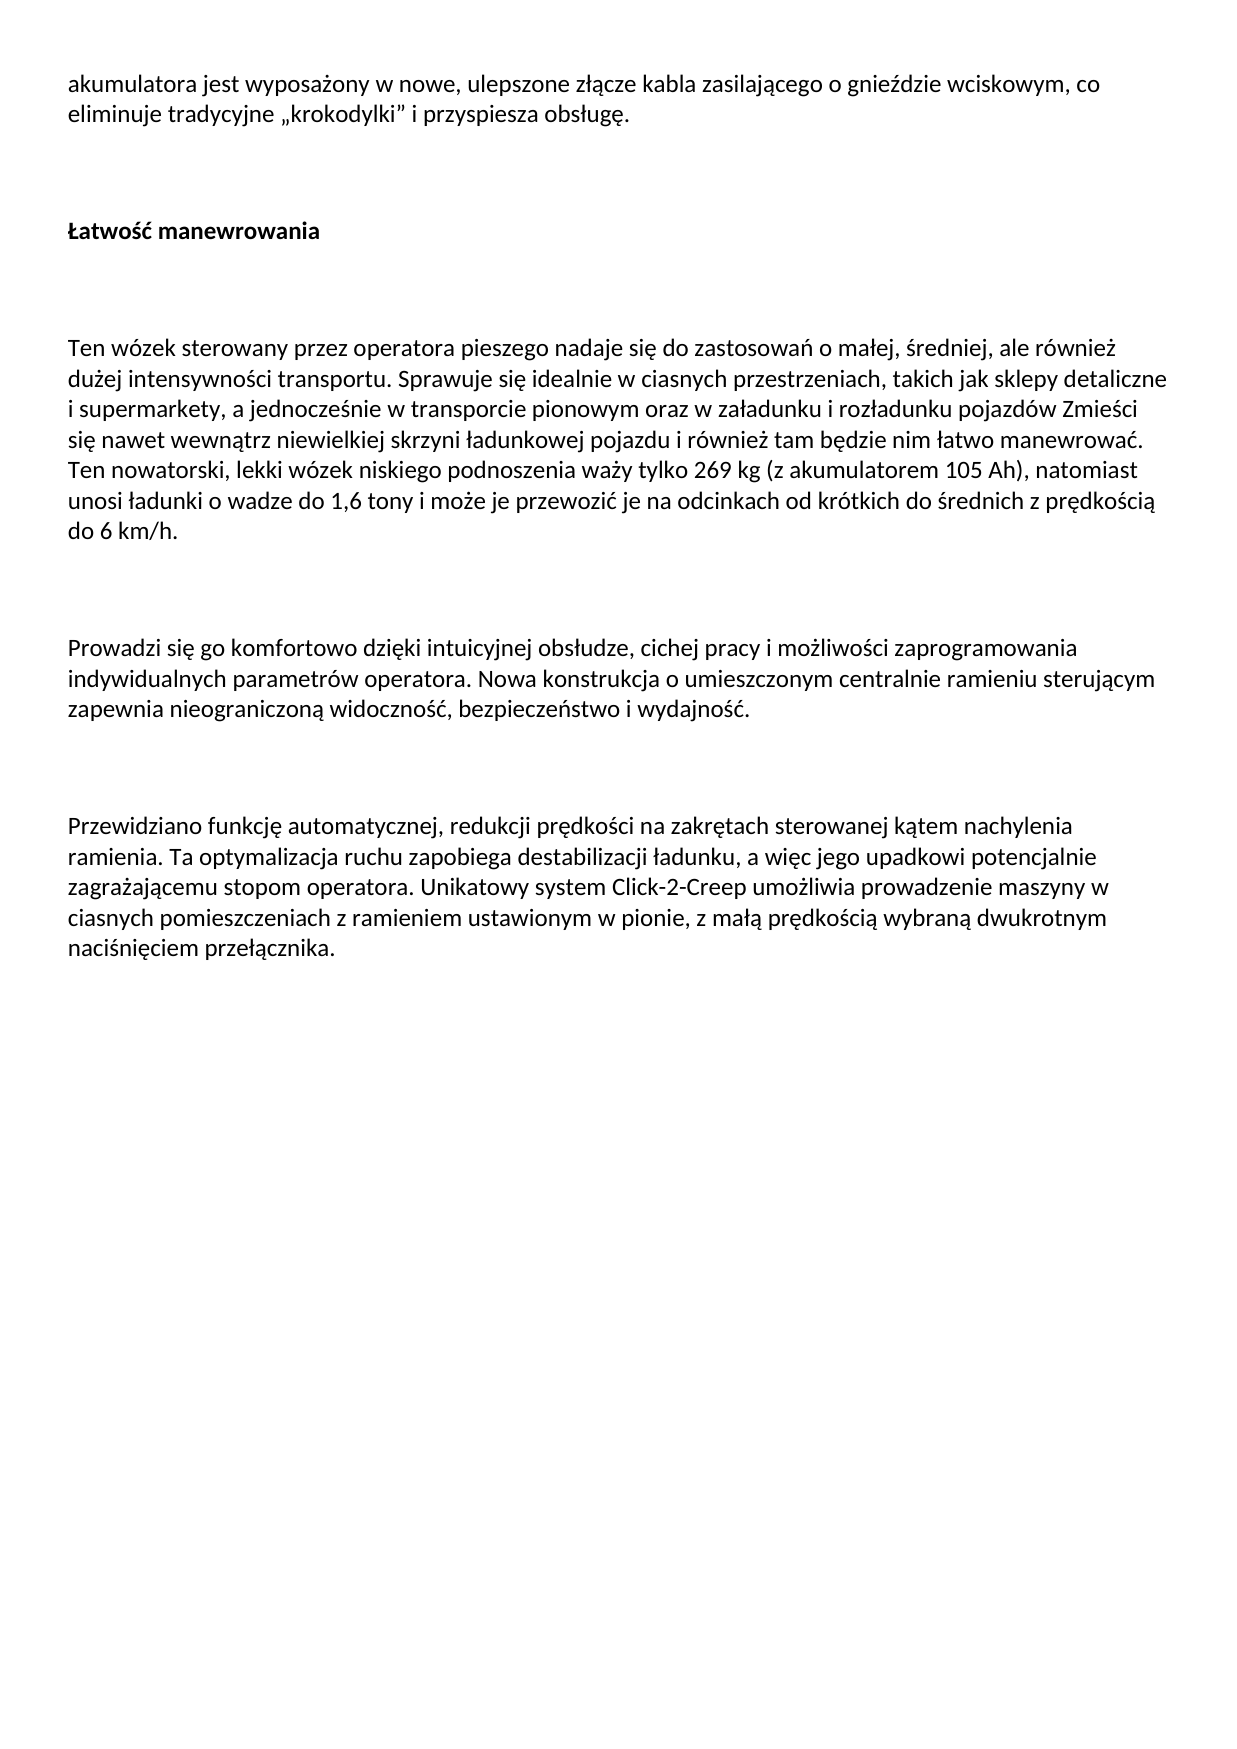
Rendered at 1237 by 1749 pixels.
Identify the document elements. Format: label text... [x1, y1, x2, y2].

text Przewidziano funkcję automatycznej, redukcji prędkości na zakrętach sterowanej kątem nachylenia ramienia. Ta optymalizacja ruchu zapobiega destabilizacji ładunku, a więc jego upadkowi potencjalnie zagrażającemu stopom operatora. Unikatowy system Click-2-Creep umożliwia prowadzenie maszyny w ciasnych pomieszczeniach z ramieniem ustawionym w pionie, z małą prędkością wybraną dwukrotnym naciśnięciem przełącznika. [68, 810, 1169, 963]
text Ten wózek sterowany przez operatora pieszego nadaje się do zastosowań o małej, średniej, ale również dużej intensywności transportu. Sprawuje się idealnie w ciasnych przestrzeniach, takich jak sklepy detaliczne i supermarkety, a jednocześnie w transporcie pionowym oraz w załadunku i rozładunku pojazdów Zmieści się nawet wewnątrz niewielkiej skrzyni ładunkowej pojazdu i również tam będzie nim łatwo manewrować. Ten nowatorski, lekki wózek niskiego podnoszenia waży tylko 269 kg (z akumulatorem 105 Ah), natomiast unosi ładunki o wadze do 1,6 tony i może je przewozić je na odcinkach od krótkich do średnich z prędkością do 6 km/h. [68, 332, 1169, 546]
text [68, 68, 1169, 129]
text Prowadzi się go komfortowo dzięki intuicyjnej obsłudze, cichej pracy i możliwości zaprogramowania indywidualnych parametrów operatora. Nowa konstrukcja o umieszczonym centralnie ramieniu sterującym zapewnia nieograniczoną widoczność, bezpieczeństwo i wydajność. [68, 632, 1169, 724]
text Łatwość manewrowania [68, 215, 1169, 246]
